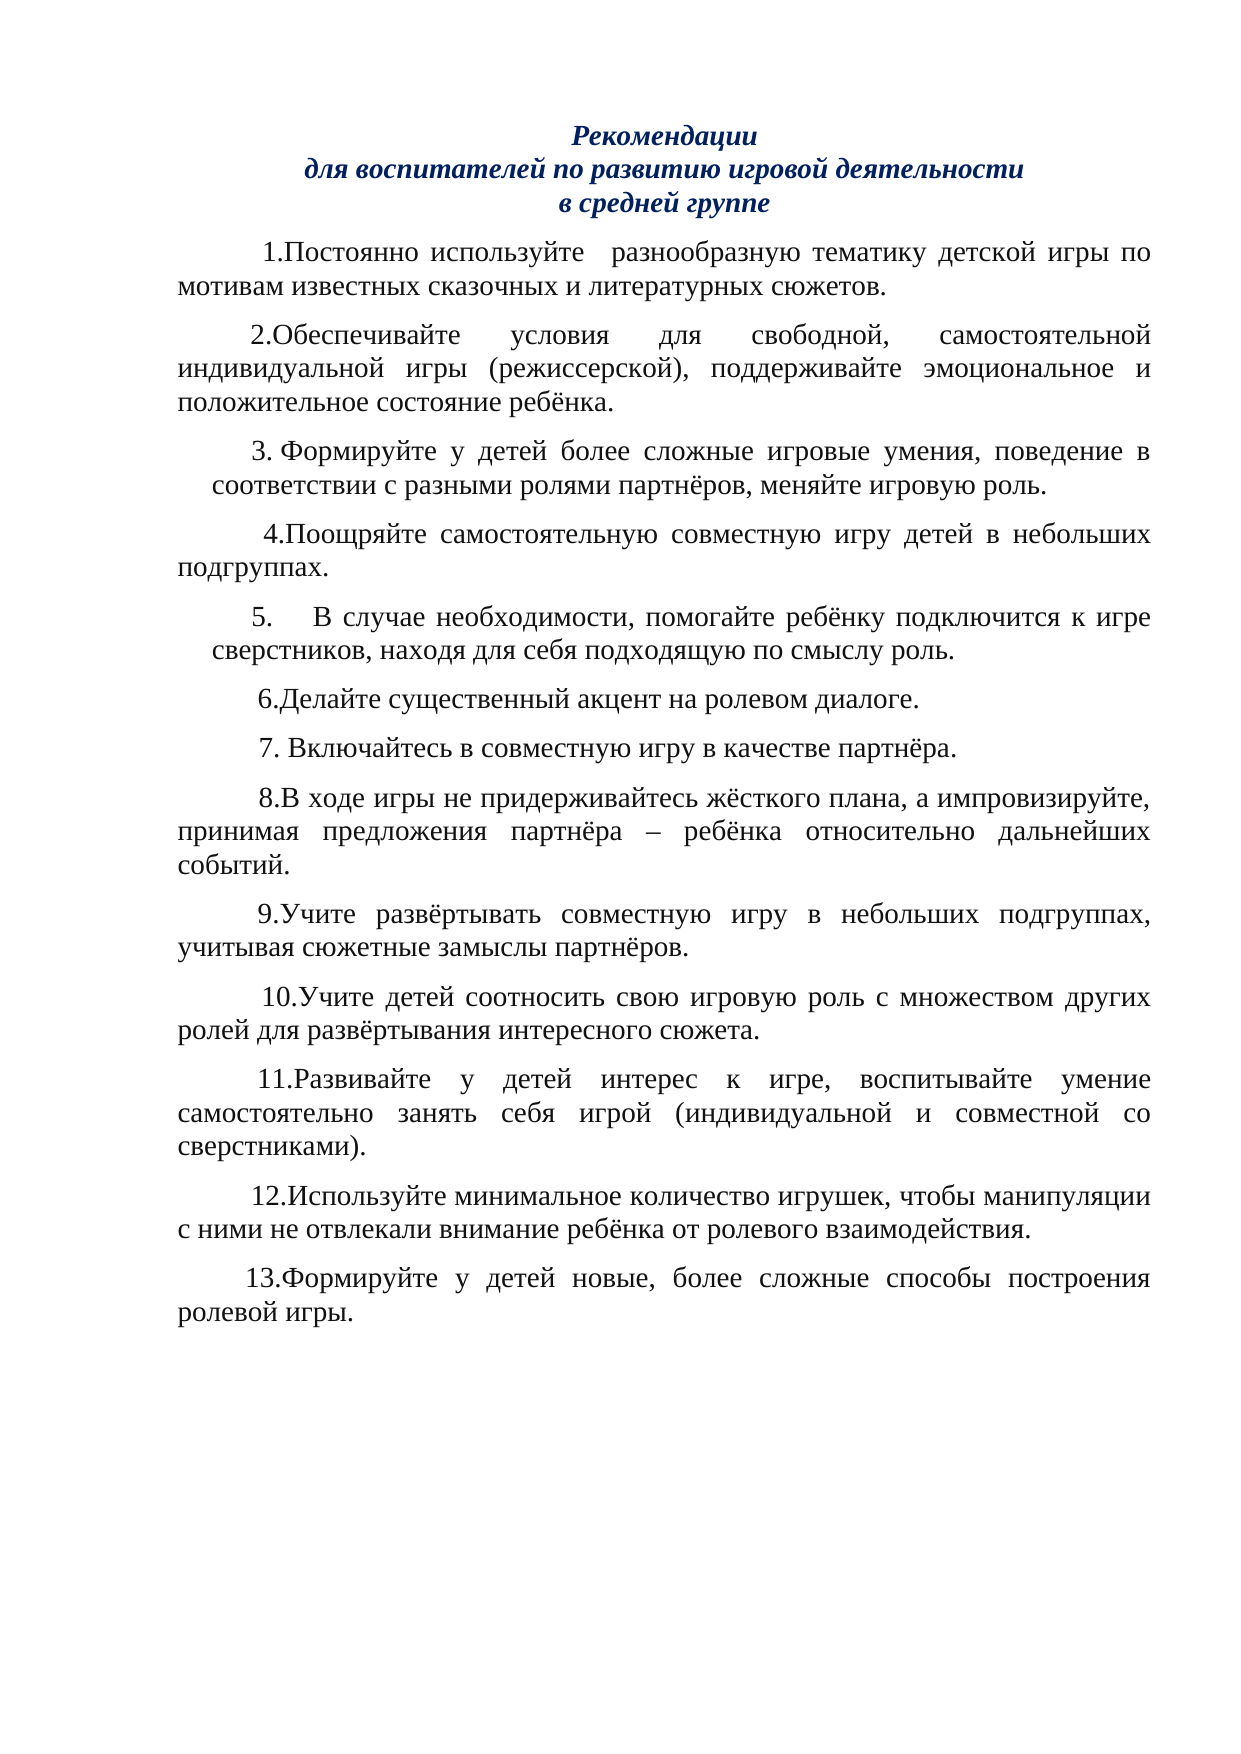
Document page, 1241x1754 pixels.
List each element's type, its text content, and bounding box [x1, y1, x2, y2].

text 13.Формируйте у детей новые, более сложные способы построения ролевой игры. [177, 1260, 1152, 1327]
text 4.Поощряйте самостоятельную совместную игру детей в небольших подгруппах. [177, 516, 1152, 583]
text 9.Учите развёртывать совместную игру в небольших подгруппах, учитывая сюжетные замыслы партнёров. [177, 896, 1152, 963]
text 8.В ходе игры не придерживайтесь жёсткого плана, а импровизируйте, принимая предложения партнёра – ребёнка относительно дальнейших событий. [177, 780, 1152, 880]
text для воспитателей по развитию игровой деятельности [177, 152, 1152, 185]
text 1.Постоянно используйте разнообразную тематику детской игры по мотивам известных сказочных и литературных сюжетов. [177, 234, 1152, 301]
text 3. Формируйте у детей более сложные игровые умения, поведение в соответствии с разными ролями партнёров, меняйте игровую роль. [212, 433, 1152, 500]
text в средней группе [177, 185, 1152, 219]
text 10.Учите детей соотносить свою игровую роль с множеством других ролей для развёртывания интересного сюжета. [177, 979, 1152, 1046]
text Рекомендации [177, 118, 1152, 152]
text 7. Включайтесь в совместную игру в качестве партнёра. [212, 731, 1152, 764]
text 12.Используйте минимальное количество игрушек, чтобы манипуляции с ними не отвлекали внимание ребёнка от ролевого взаимодействия. [177, 1178, 1152, 1245]
text 6.Делайте существенный акцент на ролевом диалоге. [177, 681, 1152, 715]
text 5. В случае необходимости, помогайте ребёнку подключится к игре сверстников, находя для себя подходящую по смыслу роль. [212, 599, 1152, 666]
text 11.Развивайте у детей интерес к игре, воспитывайте умение самостоятельно занять себя игрой (индивидуальной и совместной со сверстниками). [177, 1061, 1152, 1162]
text 2.Обеспечивайте условия для свободной, самостоятельной индивидуальной игры (режиссерской), поддерживайте эмоциональное и положительное состояние ребёнка. [177, 317, 1152, 418]
